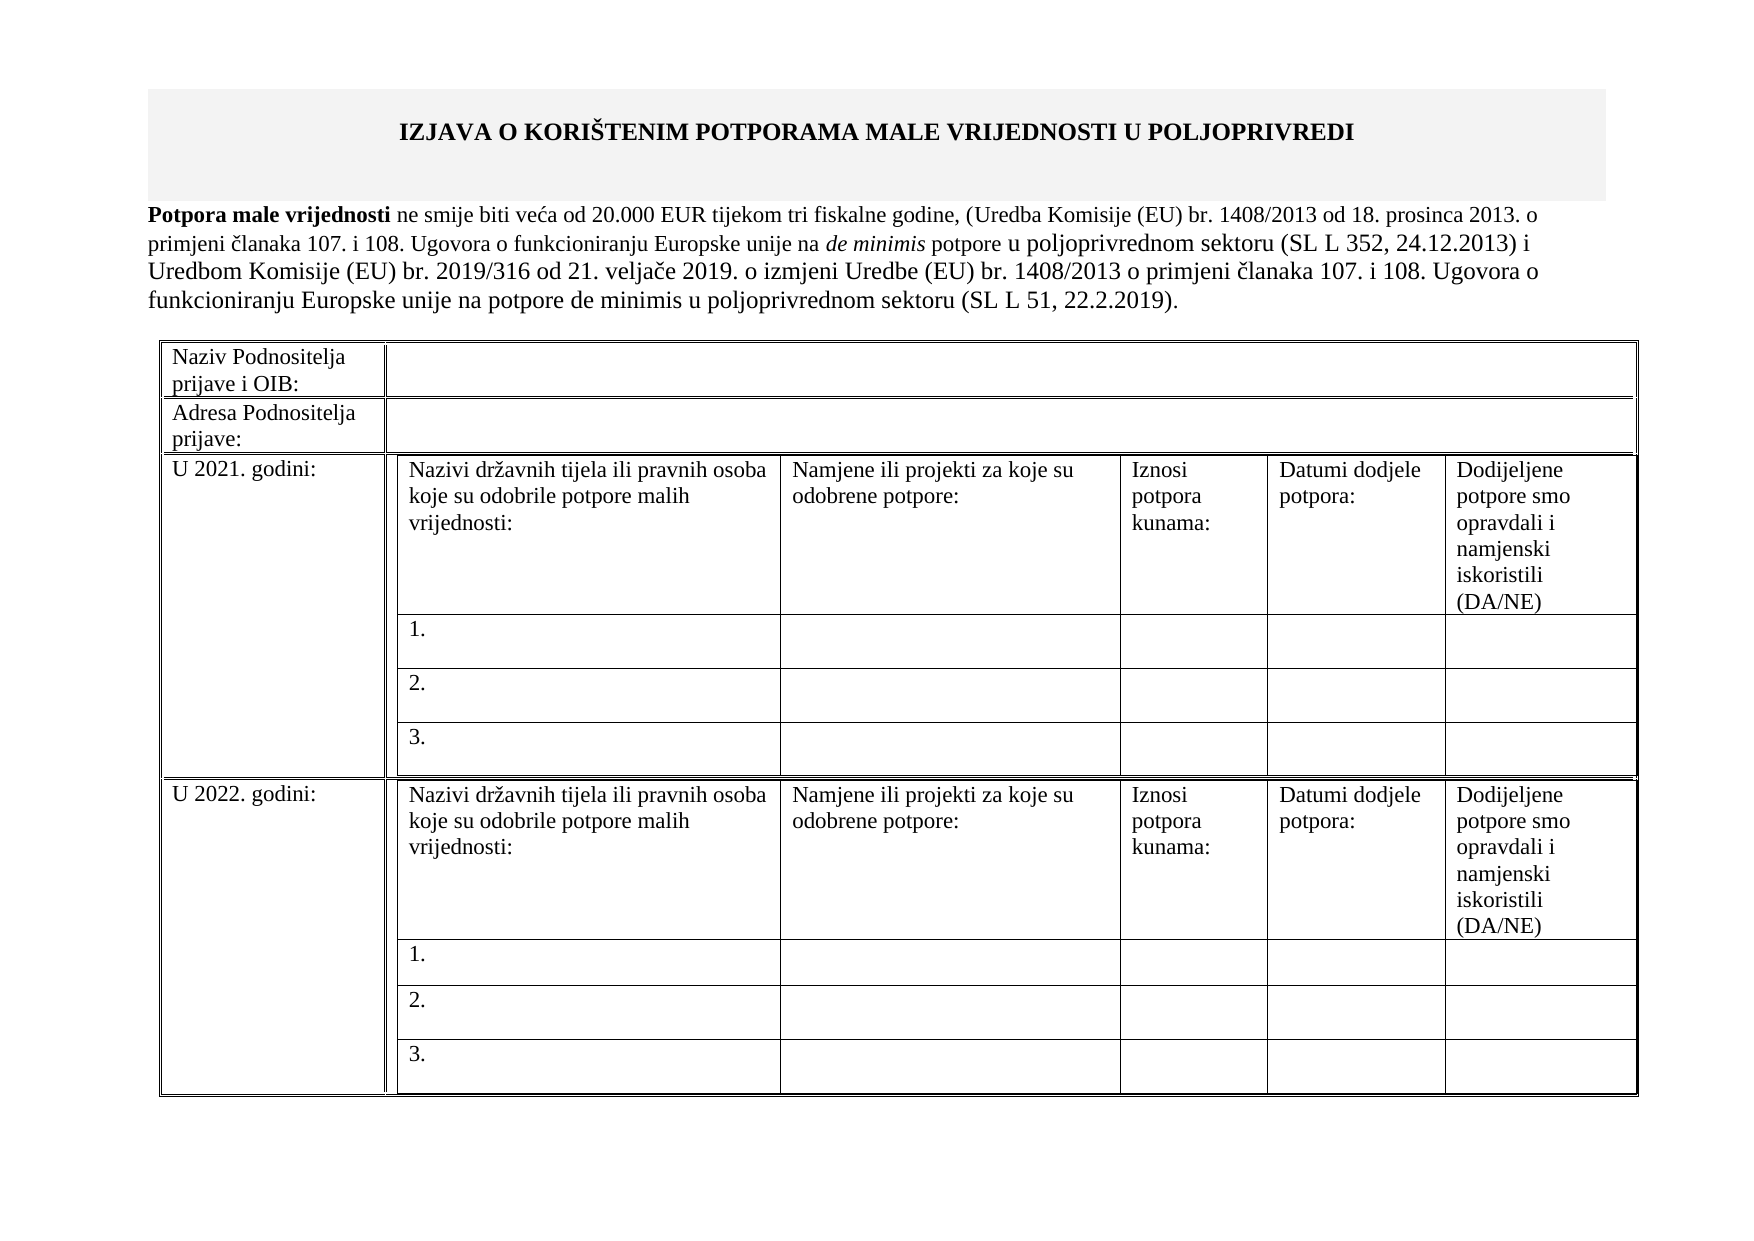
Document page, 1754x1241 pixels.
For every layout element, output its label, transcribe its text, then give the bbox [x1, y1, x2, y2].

table_cell [1446, 940, 1636, 985]
table_cell [781, 1040, 1120, 1093]
table_cell [1121, 940, 1267, 985]
table_cell [1121, 781, 1267, 939]
table_cell [398, 1040, 780, 1093]
table_cell [1121, 986, 1267, 1039]
text IZJAVA O KORIŠTENIM POTPORAMA MALE VRIJEDNOSTI U POLJOPRIVREDI [148, 117, 1606, 146]
table_cell [1446, 1040, 1636, 1093]
table_cell [1268, 1040, 1445, 1093]
table_header Naziv Podnositelja prijave i OIB: [161, 341, 386, 396]
table_cell [781, 986, 1120, 1039]
table_cell [398, 986, 780, 1039]
table_cell U 2022. godini: [162, 777, 386, 1094]
table_cell Adresa Podnositelja prijave: [161, 396, 386, 452]
table_cell [387, 455, 1636, 777]
text Potpora male vrijednosti ne smije biti veća od 20.000 EUR tijekom tri fiskalne godine, (Uredba Komisije (EU) br. 1408/2013 od 18. prosinca 2013. o primjeni članaka 107. i 108. Ugovora o funkcioniranju Europske unije na de minimis potpore u poljoprivrednom sektoru (SL L 352, 24.12.2013) i Uredbom Komisije (EU) br. 2019/316 оd 21. veljače 2019. o izmjeni Uredbe (EU) br. 1408/2013 o primjeni članaka 107. i 108. Ugovora o funkcioniranju Europske unije na potpore de minimis u poljoprivrednom sektoru (SL L 51, 22.2.2019). [148, 201, 1606, 314]
table_header [386, 343, 1636, 396]
table_cell [781, 940, 1120, 985]
table_cell [386, 396, 1637, 452]
table_cell [1446, 781, 1636, 939]
table_cell [398, 940, 780, 985]
table_cell [398, 781, 780, 939]
table_cell [1268, 986, 1445, 1039]
table_cell [1121, 1040, 1267, 1093]
table_cell [386, 780, 397, 1094]
table_cell [1268, 781, 1445, 939]
table_cell [1268, 940, 1445, 985]
table_cell U 2021. godini: [162, 452, 384, 777]
table_cell [1446, 986, 1636, 1039]
table_cell [781, 781, 1120, 939]
